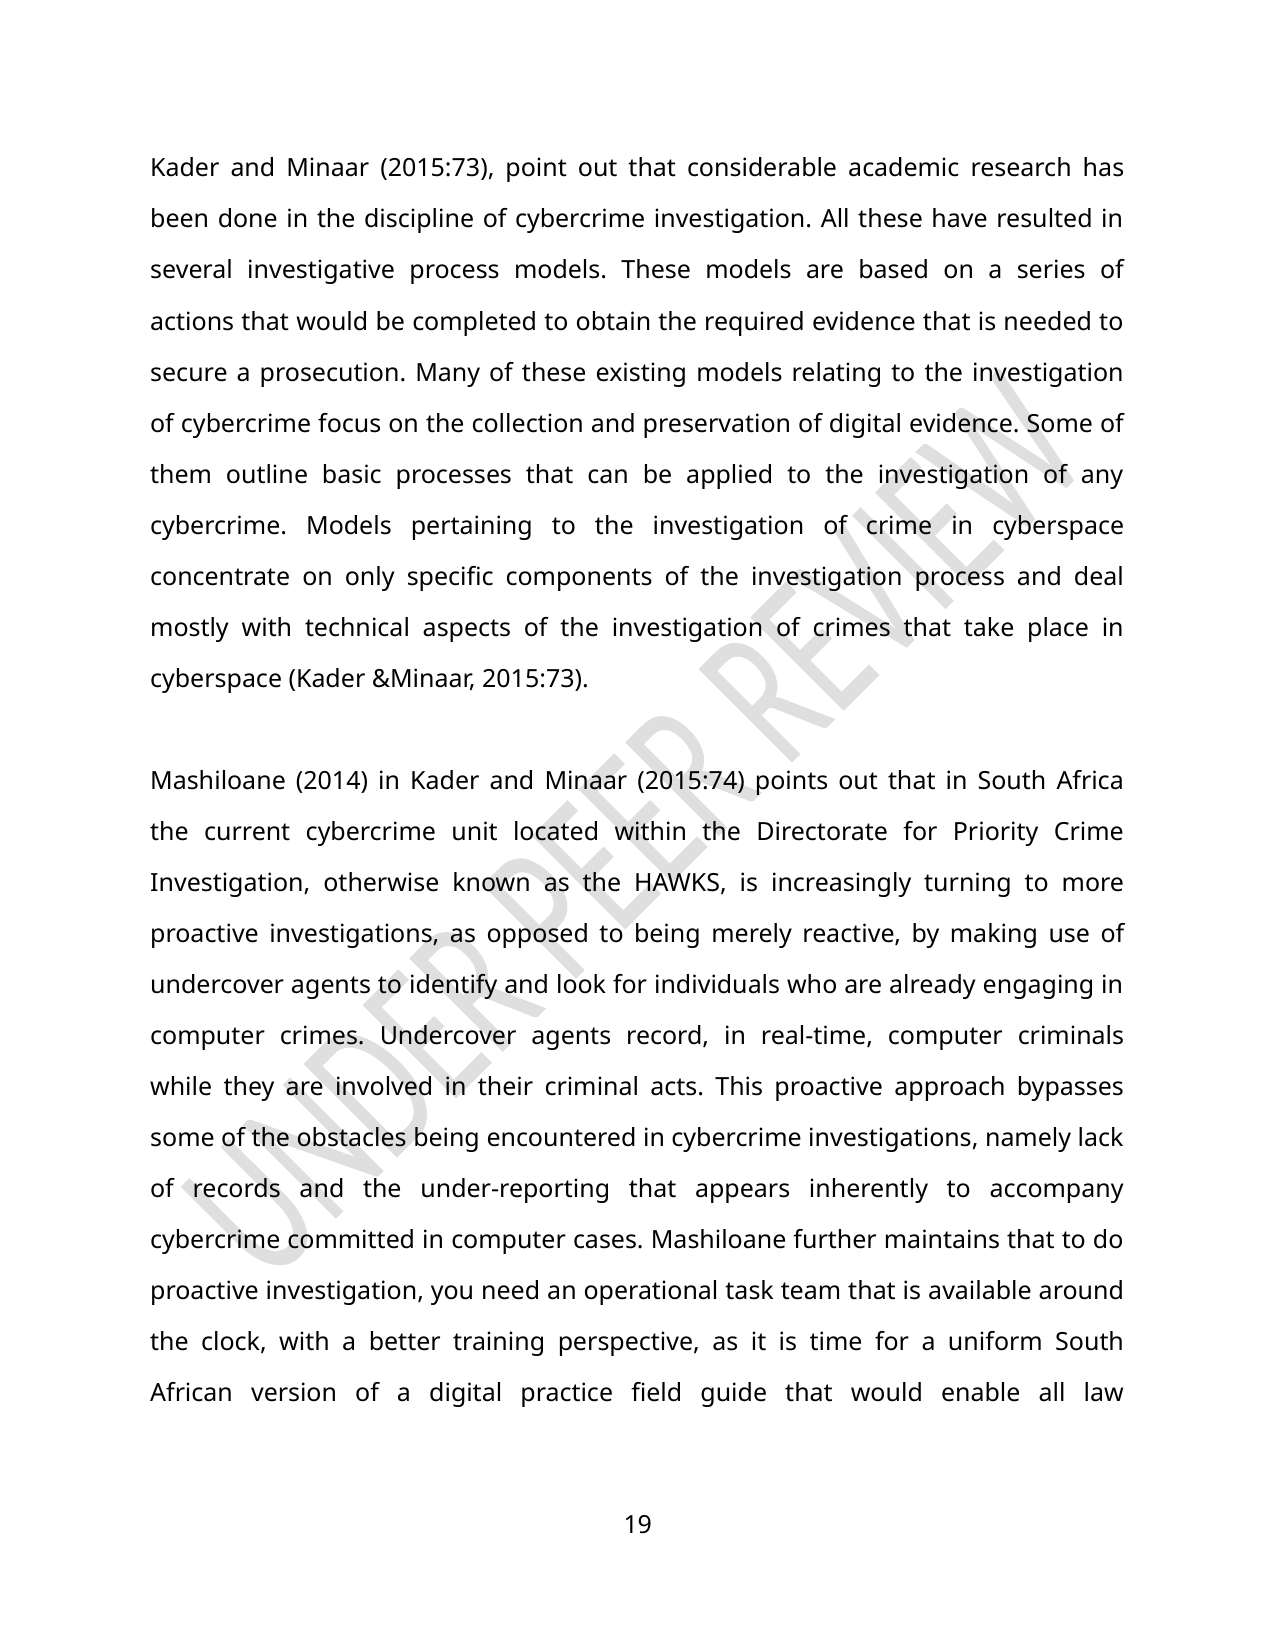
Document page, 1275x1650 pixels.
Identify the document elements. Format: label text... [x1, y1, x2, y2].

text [150, 762, 1125, 1409]
text Kader and Minaar (2015:73), point out that considerable academic research has been done in the discipline of cybercrime investigation. All these have resulted in several investigative process models. These models are based on a series of actions that would be completed to obtain the required evidence that is needed to secure a prosecution. Many of these existing models relating to the investigation of cybercrime focus on the collection and preservation of digital evidence. Some of them outline basic processes that can be applied to the investigation of any cybercrime. Models pertaining to the investigation of crime in cyberspace concentrate on only specific components of the investigation process and deal mostly with technical aspects of the investigation of crimes that take place in cyberspace (Kader &Minaar, 2015:73). [150, 150, 1125, 694]
